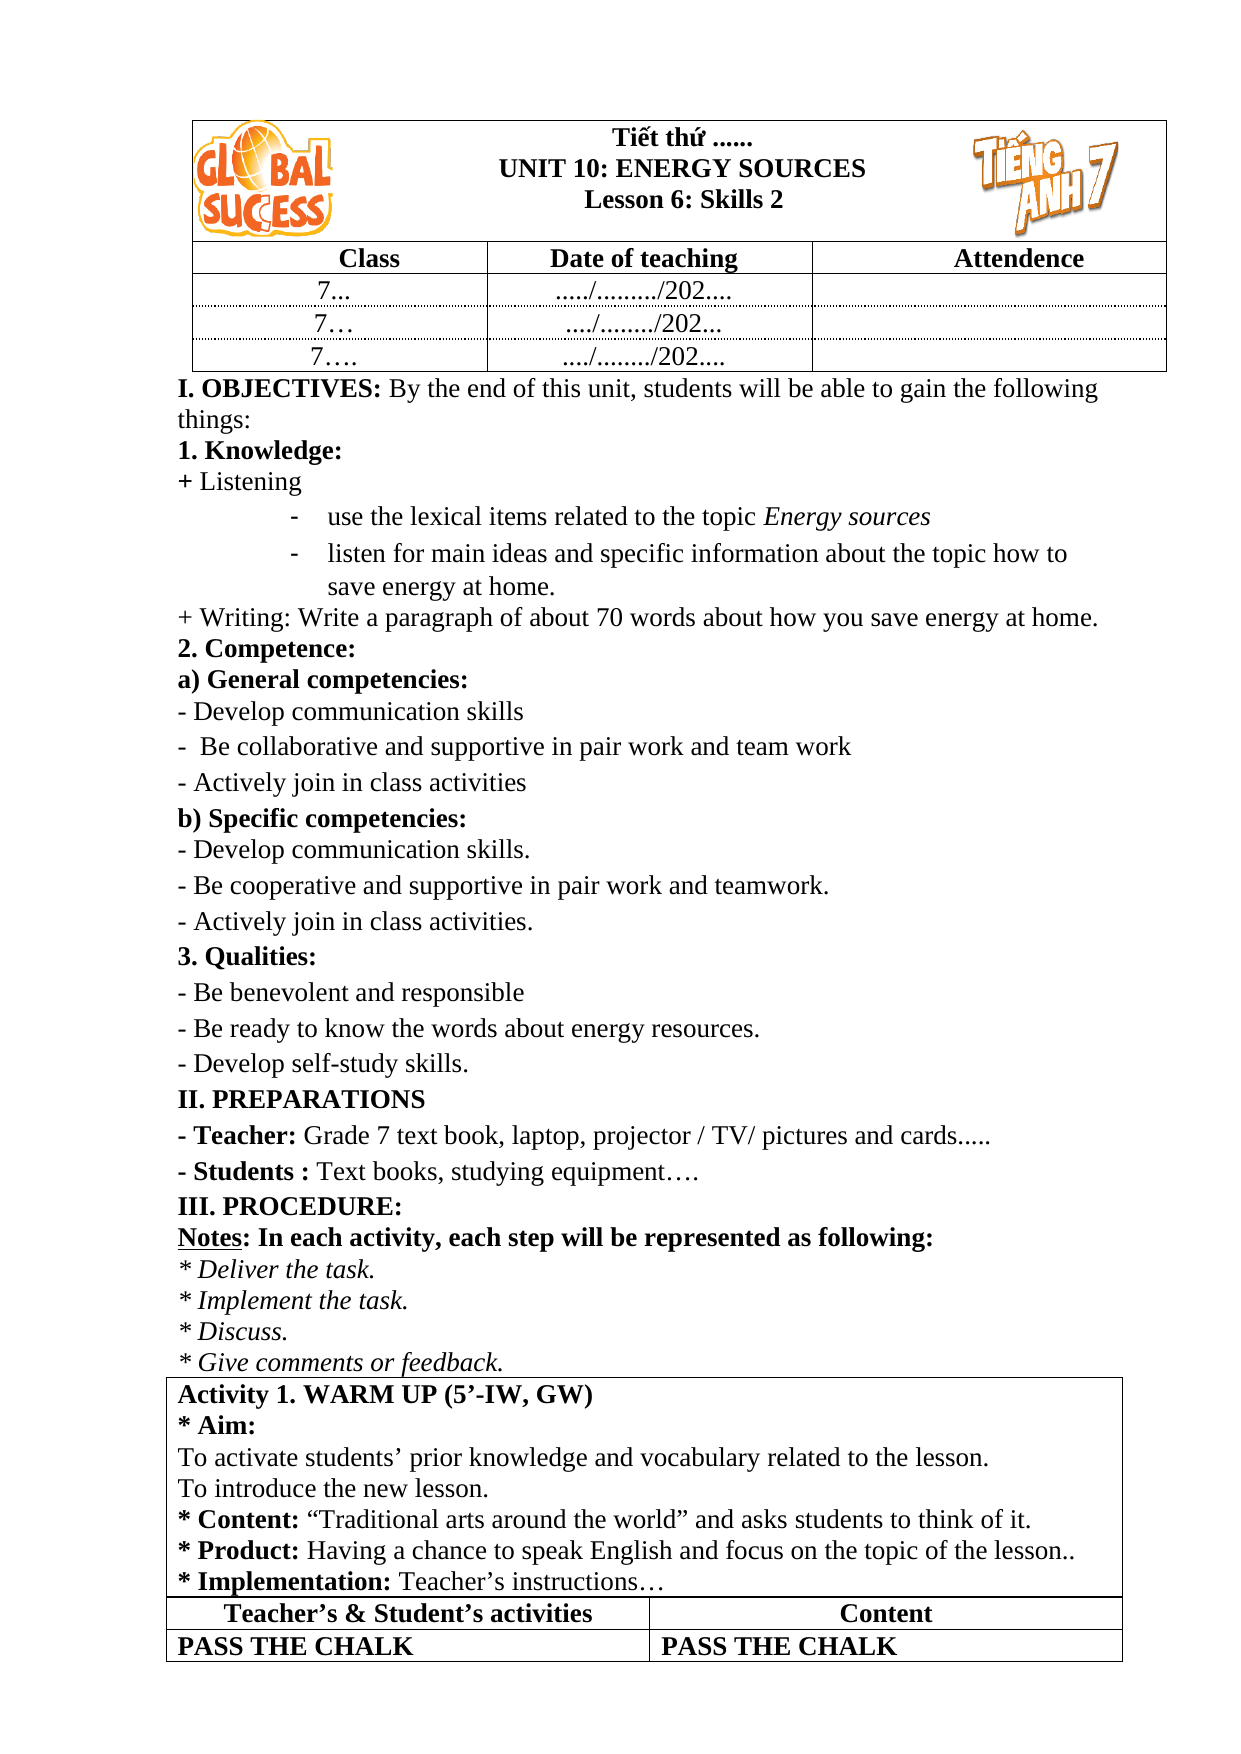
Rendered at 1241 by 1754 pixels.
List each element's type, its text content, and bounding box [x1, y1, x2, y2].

text I. OBJECTIVES: By the end of this unit, students will be able to gain the following things: [177, 372, 1122, 434]
table_header Tiết thứ ...... UNIT 10: ENERGY SOURCES Lesson 6: Skills 2 [193, 121, 1166, 241]
text * Give comments or feedback. [177, 1346, 1122, 1377]
table_cell ..../......../202... [488, 305, 812, 338]
text * Deliver the task. [177, 1253, 1122, 1284]
table_cell Content [650, 1598, 1122, 1628]
table_cell Teacher’s & Student’s activities [167, 1598, 649, 1628]
text a) General competencies: [177, 664, 1122, 695]
text - Develop communication skills. [177, 833, 1122, 864]
text Notes: In each activity, each step will be represented as following: [177, 1222, 1122, 1253]
picture [971, 126, 1118, 239]
table_cell Class [193, 242, 487, 273]
text - Be ready to know the words about energy resources. [177, 1012, 1122, 1043]
table_cell [813, 274, 1166, 305]
table_cell 7…. [193, 338, 487, 371]
table_cell Attendence [813, 242, 1166, 273]
table_cell Date of teaching [488, 242, 812, 273]
text - Be collaborative and supportive in pair work and team work [177, 731, 1122, 762]
list listen for main ideas and specific information about the topic how to save energy at home. [290, 533, 1122, 601]
picture [192, 119, 333, 236]
table_header Activity 1. WARM UP (5’-IW, GW) * Aim: To activate students’ prior knowledge and vocabulary related to the lesson. To introduce the new lesson. * Content: “Traditional arts around the world” and asks students to think of it. * Product: Having a chance to speak English and focus on the topic of the lesson.. * Implementation: Teacher’s instructions… [167, 1378, 1122, 1596]
list use the lexical items related to the topic Energy sources [290, 496, 1122, 533]
text III. PROCEDURE: [177, 1190, 1122, 1222]
text + Listening [177, 465, 1122, 496]
text - Teacher: Grade 7 text book, laptop, projector / TV/ pictures and cards..... [177, 1119, 1122, 1150]
text - Be benevolent and responsible [177, 976, 1122, 1007]
text 2. Competence: [177, 632, 1122, 664]
text 1. Knowledge: [177, 434, 1122, 465]
table_cell [813, 338, 1166, 371]
text + Writing: Write a paragraph of about 70 words about how you save energy at home. [177, 601, 1122, 632]
table_cell ..../......../202.... [488, 338, 812, 371]
table_cell [813, 305, 1166, 338]
text - Actively join in class activities. [177, 904, 1122, 936]
text * Discuss. [177, 1315, 1122, 1346]
table_cell ...../........./202.... [488, 274, 812, 305]
table_cell PASS THE CHALK [650, 1630, 1122, 1661]
text - Actively join in class activities [177, 766, 1122, 797]
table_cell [167, 1630, 649, 1661]
text - Develop communication skills [177, 695, 1122, 726]
text - Students : Text books, studying equipment…. [177, 1155, 1122, 1186]
text 3. Qualities: [177, 940, 1122, 971]
text - Be cooperative and supportive in pair work and teamwork. [177, 869, 1122, 900]
text * Implement the task. [177, 1284, 1122, 1315]
text - Develop self-study skills. [177, 1047, 1122, 1079]
text b) Specific competencies: [177, 802, 1122, 833]
table_cell 7... [193, 274, 487, 305]
table_cell 7… [193, 305, 487, 338]
text II. PREPARATIONS [177, 1083, 1122, 1114]
